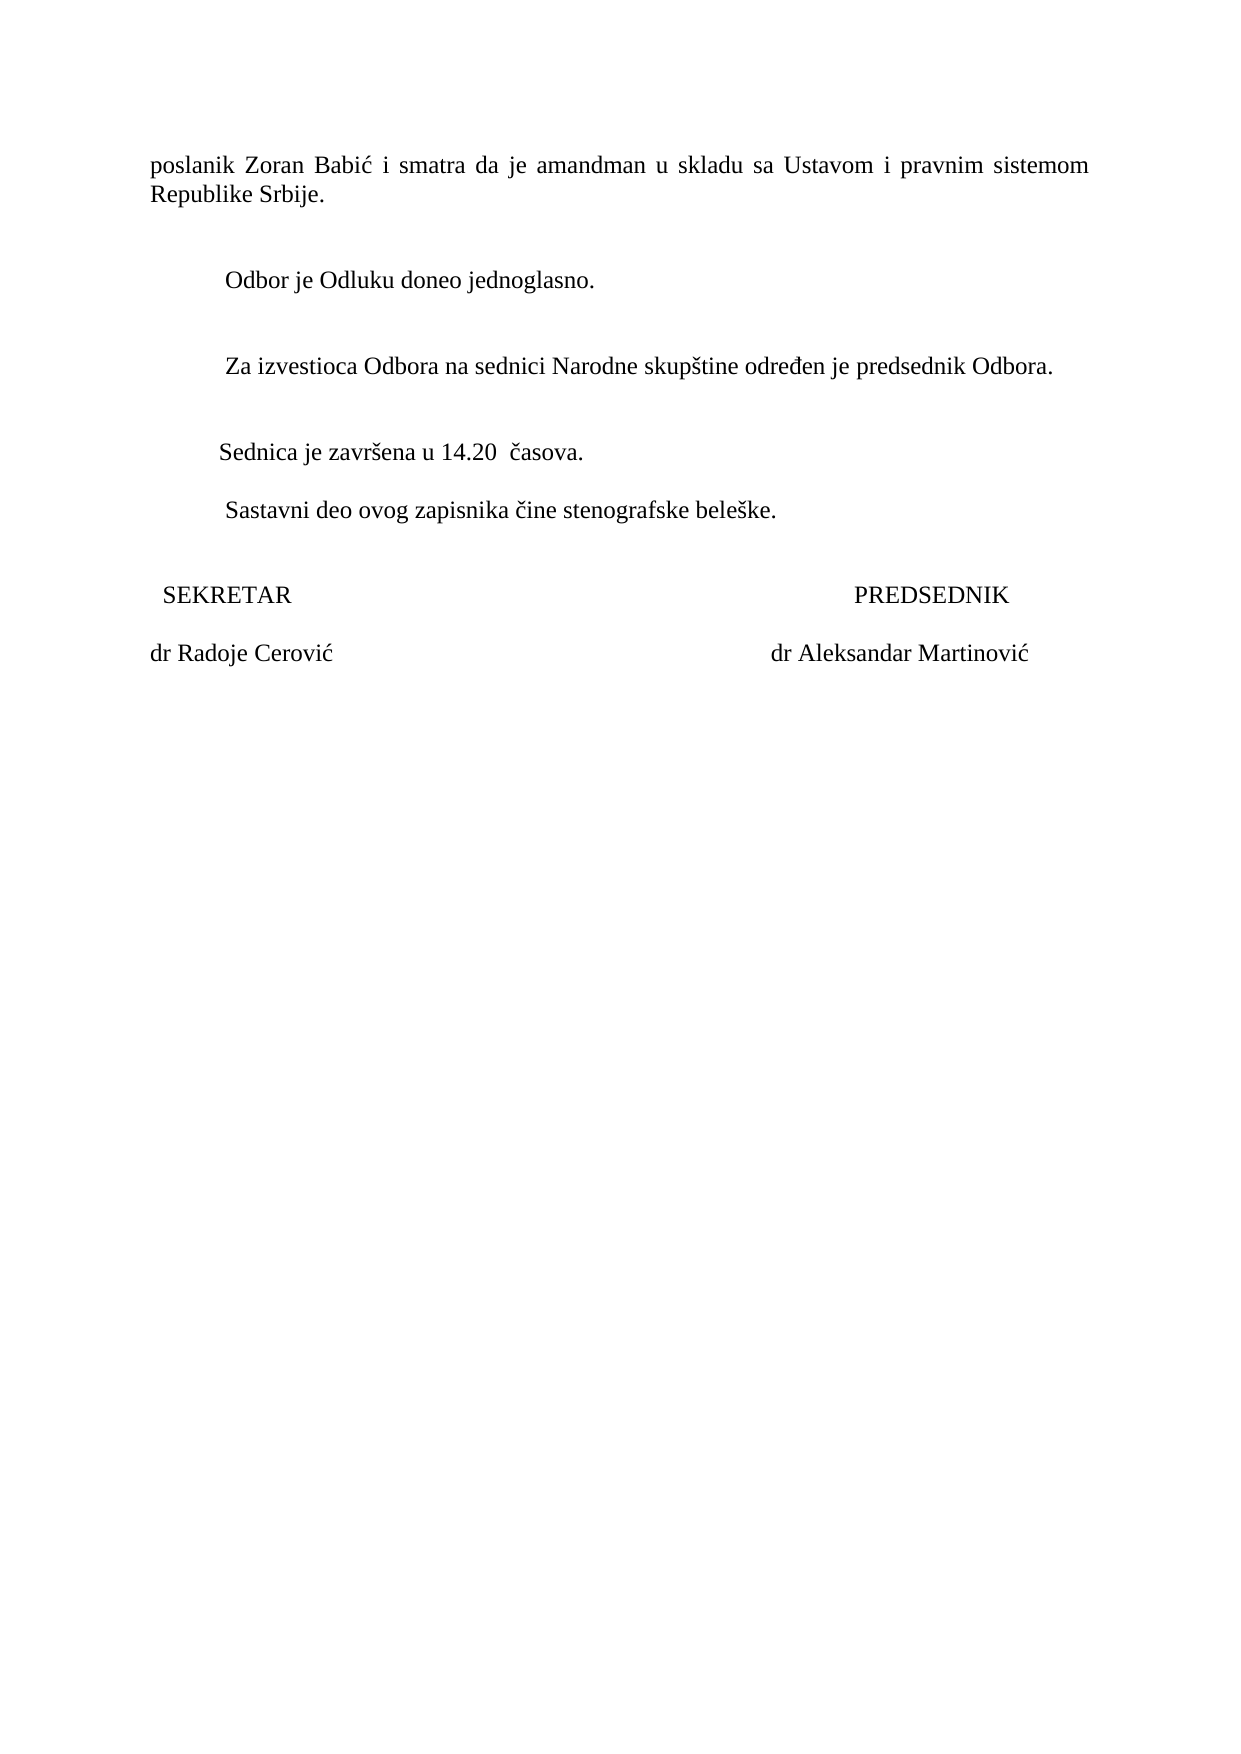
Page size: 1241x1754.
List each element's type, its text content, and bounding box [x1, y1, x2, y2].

text Odbor je Odluku doneo jednoglasno. [150, 265, 1090, 294]
text Sastavni deo ovog zapisnika čine stenografske beleške. [150, 495, 1090, 524]
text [150, 150, 1090, 207]
text Sednica je završena u 14.20 časova. [150, 437, 1090, 466]
text Za izvestioca Odbora na sednici Narodne skupštine određen je predsednik Odbora. [150, 351, 1090, 380]
text SEKRETAR PREDSEDNIK [150, 581, 1090, 609]
text dr Radoje Cerović dr Aleksandar Martinović [150, 638, 1090, 667]
